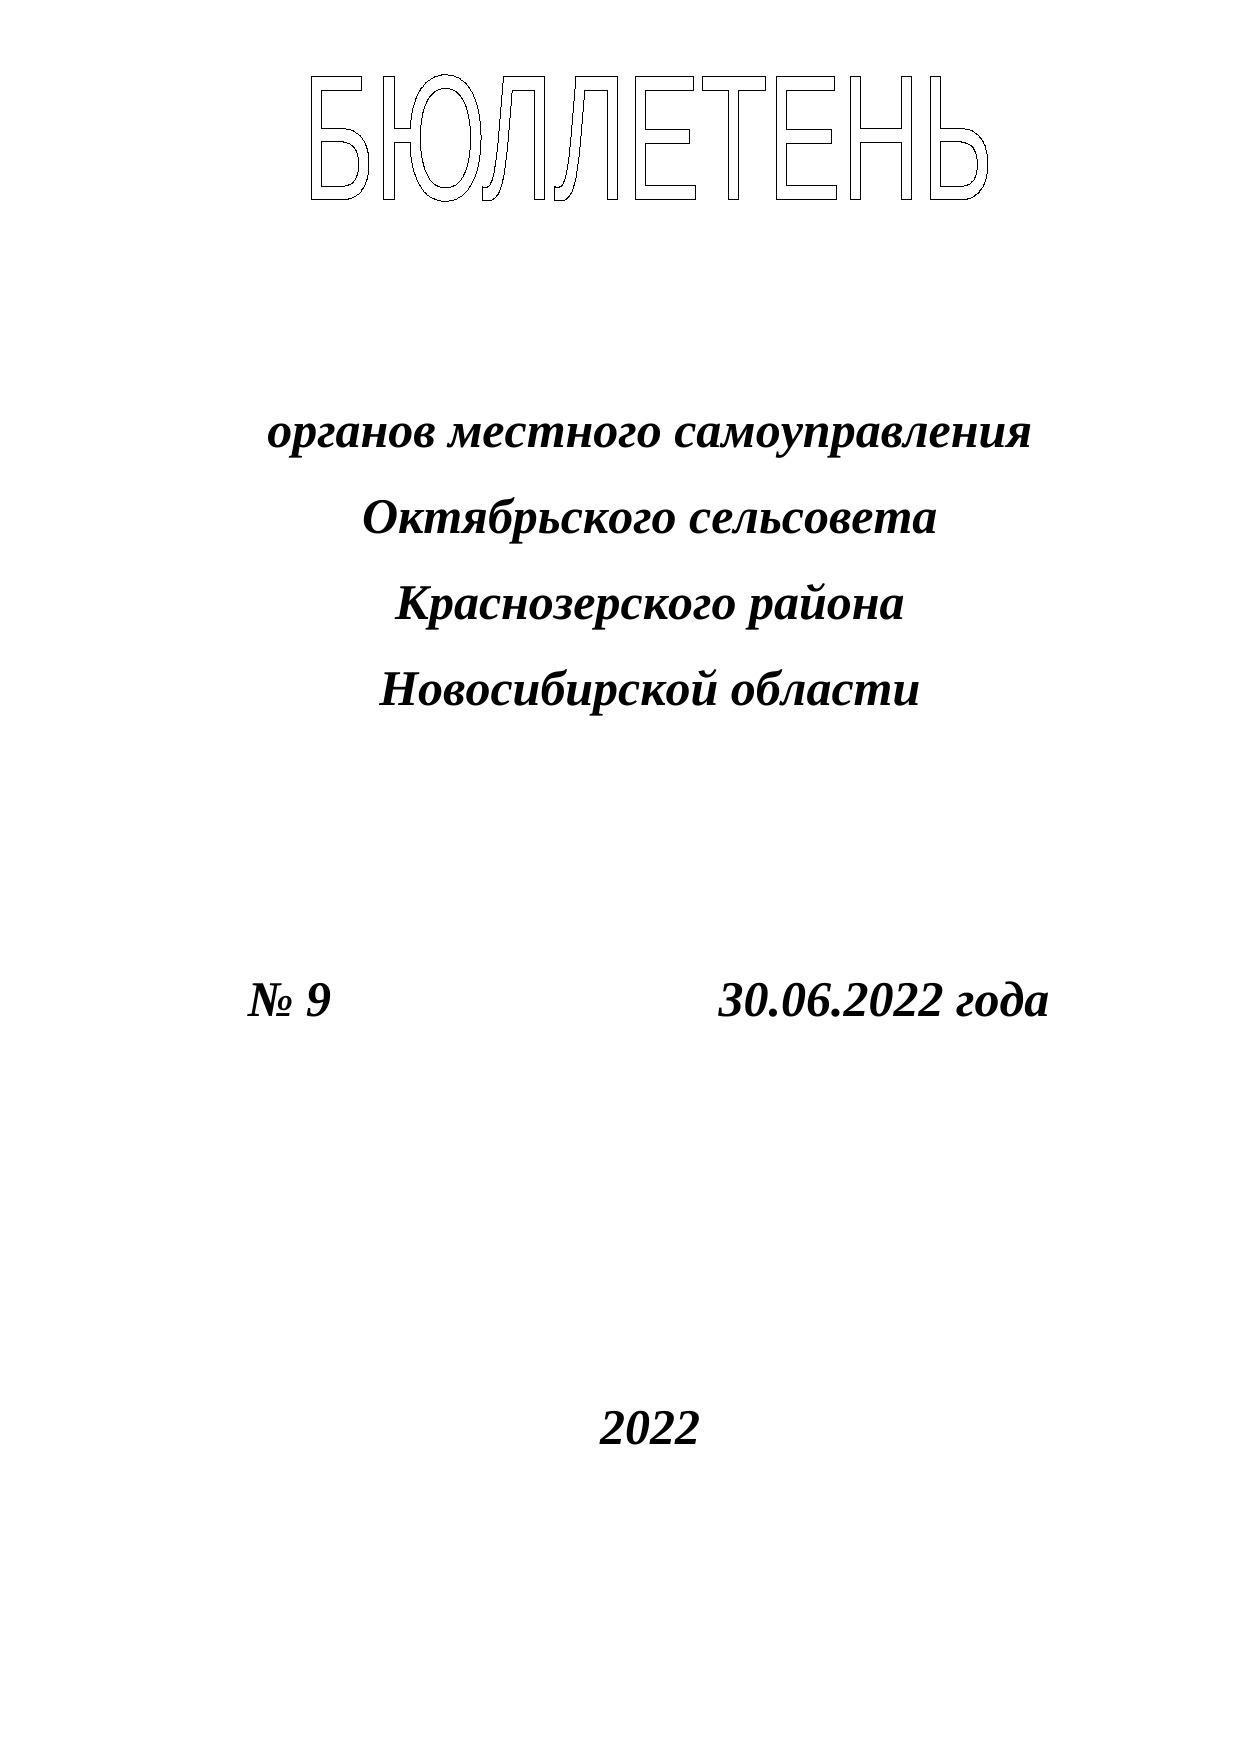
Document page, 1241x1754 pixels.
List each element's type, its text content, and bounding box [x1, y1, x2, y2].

text № 9 30.06.2022 года [148, 970, 1152, 1028]
text Октябрьского сельсовета [148, 487, 1152, 544]
text Новосибирской области [148, 659, 1152, 717]
text 2022 [148, 1398, 1152, 1456]
text органов местного самоуправления [148, 400, 1152, 458]
subtitle Краснозерского района [148, 573, 1152, 630]
